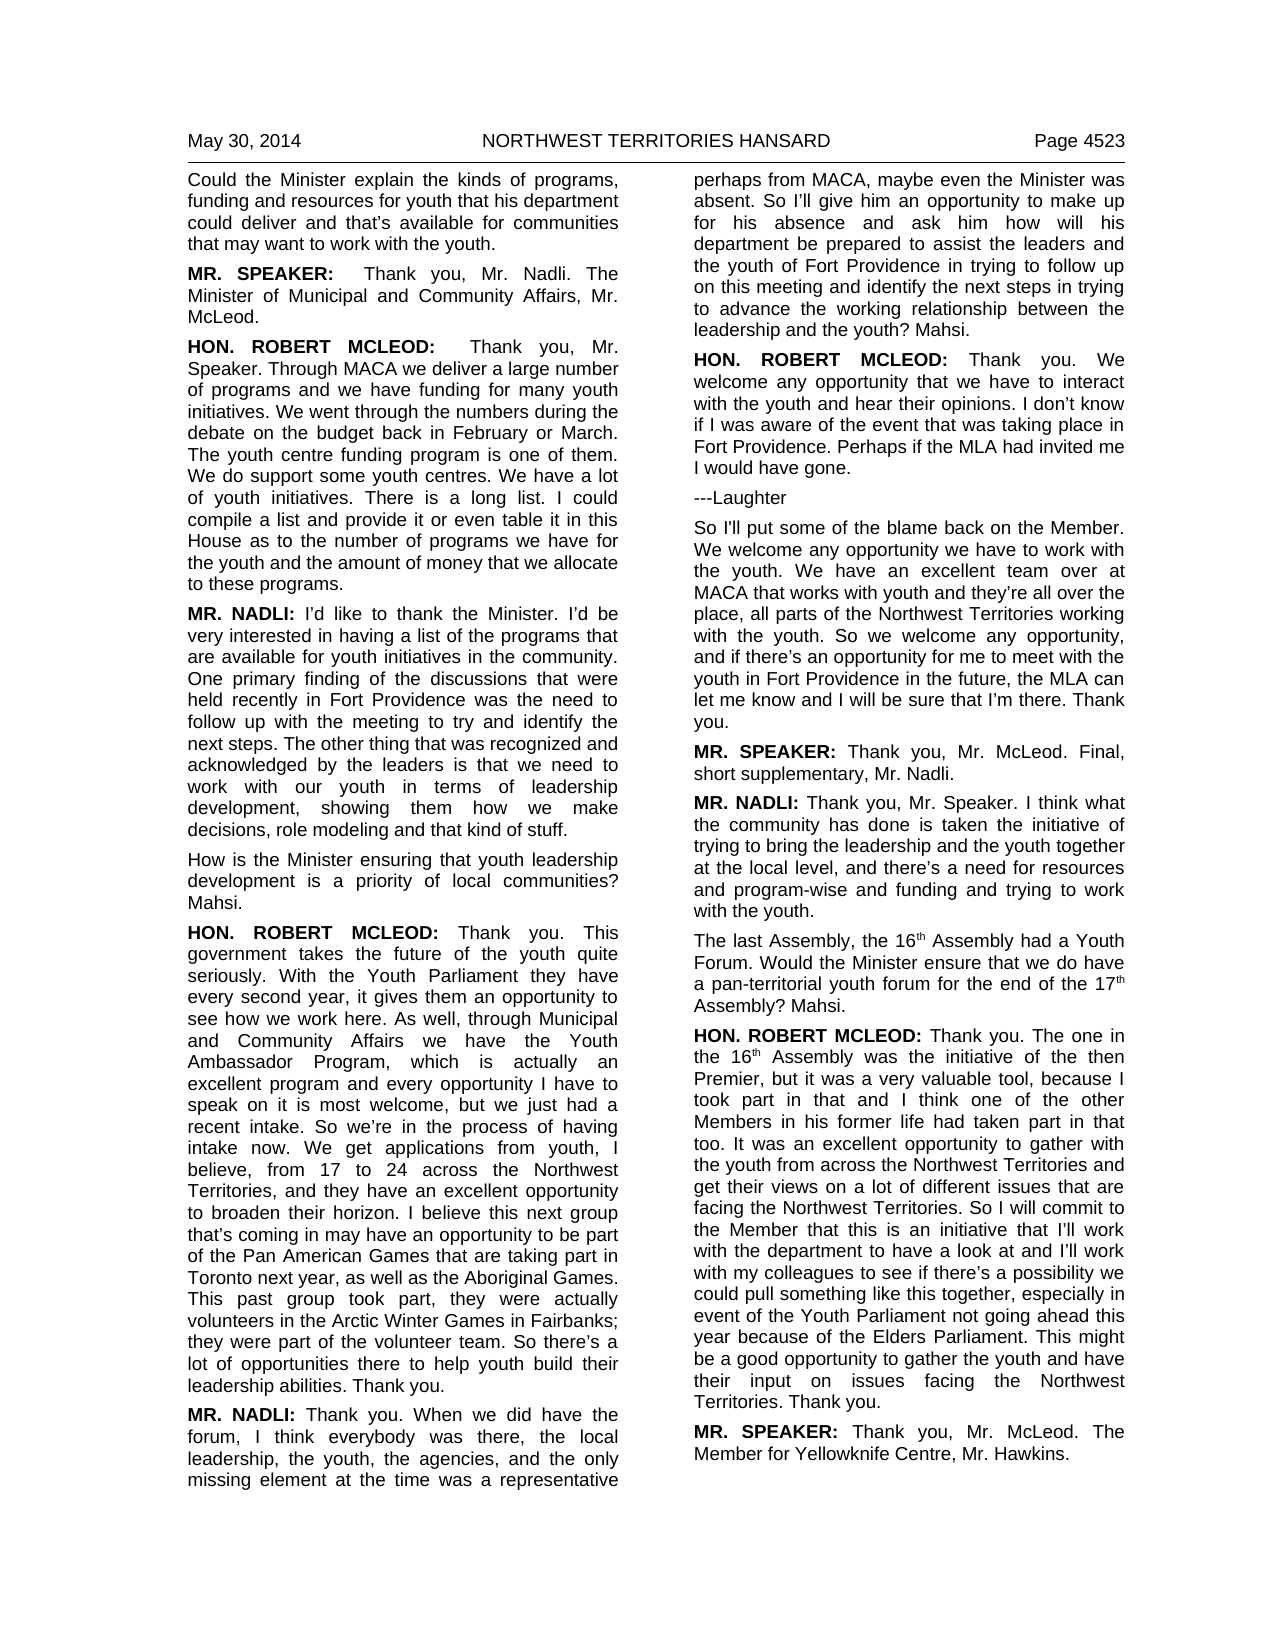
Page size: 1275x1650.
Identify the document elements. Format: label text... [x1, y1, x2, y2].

text So I'll put some of the blame back on the Member. We welcome any opportunity we have to work with the youth. We have an excellent team over at MACA that works with youth and they’re all over the place, all parts of the Northwest Territories working with the youth. So we welcome any opportunity, and if there’s an opportunity for me to meet with the youth in Fort Providence in the future, the MLA can let me know and I will be sure that I’m there. Thank you. [694, 517, 1125, 732]
text MR. NADLI: Thank you, Mr. Speaker. I think what the community has done is taken the initiative of trying to bring the leadership and the youth together at the local level, and there’s a need for resources and program-wise and funding and trying to work with the youth. [694, 792, 1125, 922]
text HON. ROBERT MCLEOD: Thank you, Mr. Speaker. Through MACA we deliver a large number of programs and we have funding for many youth initiatives. We went through the numbers during the debate on the budget back in February or March. The youth centre funding program is one of them. We do support some youth centres. We have a lot of youth initiatives. There is a long list. I could compile a list and provide it or even table it in this House as to the number of programs we have for the youth and the amount of money that we allocate to these programs. [187, 336, 619, 595]
text MR. SPEAKER: Thank you, Mr. Nadli. The Minister of Municipal and Community Affairs, Mr. McLeod. [187, 263, 619, 328]
text HON. ROBERT MCLEOD: Thank you. The one in the 16th Assembly was the initiative of the then Premier, but it was a very valuable tool, because I took part in that and I think one of the other Members in his former life had taken part in that too. It was an excellent opportunity to gather with the youth from across the Northwest Territories and get their views on a lot of different issues that are facing the Northwest Territories. So I will commit to the Member that this is an initiative that I’ll work with the department to have a look at and I’ll work with my colleagues to see if there’s a possibility we could pull something like this together, especially in event of the Youth Parliament not going ahead this year because of the Elders Parliament. This might be a good opportunity to gather the youth and have their input on issues facing the Northwest Territories. Thank you. [694, 1024, 1125, 1413]
text HON. ROBERT MCLEOD: Thank you. We welcome any opportunity that we have to interact with the youth and hear their opinions. I don’t know if I was aware of the event that was taking place in Fort Providence. Perhaps if the MLA had invited me I would have gone. [694, 349, 1125, 478]
text How is the Minister ensuring that youth leadership development is a priority of local communities? Mahsi. [187, 848, 619, 913]
text MR. SPEAKER: Thank you, Mr. McLeod. Final, short supplementary, Mr. Nadli. [694, 741, 1125, 784]
text MR. NADLI: Thank you. When we did have the forum, I think everybody was there, the local leadership, the youth, the agencies, and the only missing element at the time was a representative perhaps from MACA, maybe even the Minister was absent. So I’ll give him an opportunity to make up for his absence and ask him how will his department be prepared to assist the leaders and the youth of Fort Providence in trying to follow up on this meeting and identify the next steps in trying to advance the working relationship between the leadership and the youth? Mahsi. [694, 168, 1125, 341]
text MR. NADLI: Thank you. When we did have the forum, I think everybody was there, the local leadership, the youth, the agencies, and the only missing element at the time was a representative perhaps from MACA, maybe even the Minister was absent. So I’ll give him an opportunity to make up for his absence and ask him how will his department be prepared to assist the leaders and the youth of Fort Providence in trying to follow up on this meeting and identify the next steps in trying to advance the working relationship between the leadership and the youth? Mahsi. [187, 1404, 619, 1491]
text The last Assembly, the 16th Assembly had a Youth Forum. Would the Minister ensure that we do have a pan-territorial youth forum for the end of the 17th Assembly? Mahsi. [694, 930, 1125, 1016]
text MR. SPEAKER: Thank you, Mr. McLeod. The Member for Yellowknife Centre, Mr. Hawkins. [694, 1421, 1125, 1464]
text ---Laughter [694, 487, 1125, 508]
text HON. ROBERT MCLEOD: Thank you. This government takes the future of the youth quite seriously. With the Youth Parliament they have every second year, it gives them an opportunity to see how we work here. As well, through Municipal and Community Affairs we have the Youth Ambassador Program, which is actually an excellent program and every opportunity I have to speak on it is most welcome, but we just had a recent intake. So we’re in the process of having intake now. We get applications from youth, I believe, from 17 to 24 across the Northwest Territories, and they have an excellent opportunity to broaden their horizon. I believe this next group that’s coming in may have an opportunity to be part of the Pan American Games that are taking part in Toronto next year, as well as the Aboriginal Games. This past group took part, they were actually volunteers in the Arctic Winter Games in Fairbanks; they were part of the volunteer team. So there’s a lot of opportunities there to help youth build their leadership abilities. Thank you. [187, 922, 619, 1396]
text Could the Minister explain the kinds of programs, funding and resources for youth that his department could deliver and that’s available for communities that may want to work with the youth. [187, 168, 619, 254]
text MR. NADLI: I’d like to thank the Minister. I’d be very interested in having a list of the programs that are available for youth initiatives in the community. One primary finding of the discussions that were held recently in Fort Providence was the need to follow up with the meeting to try and identify the next steps. The other thing that was recognized and acknowledged by the leaders is that we need to work with our youth in terms of leadership development, showing them how we make decisions, role modeling and that kind of stuff. [187, 603, 619, 840]
